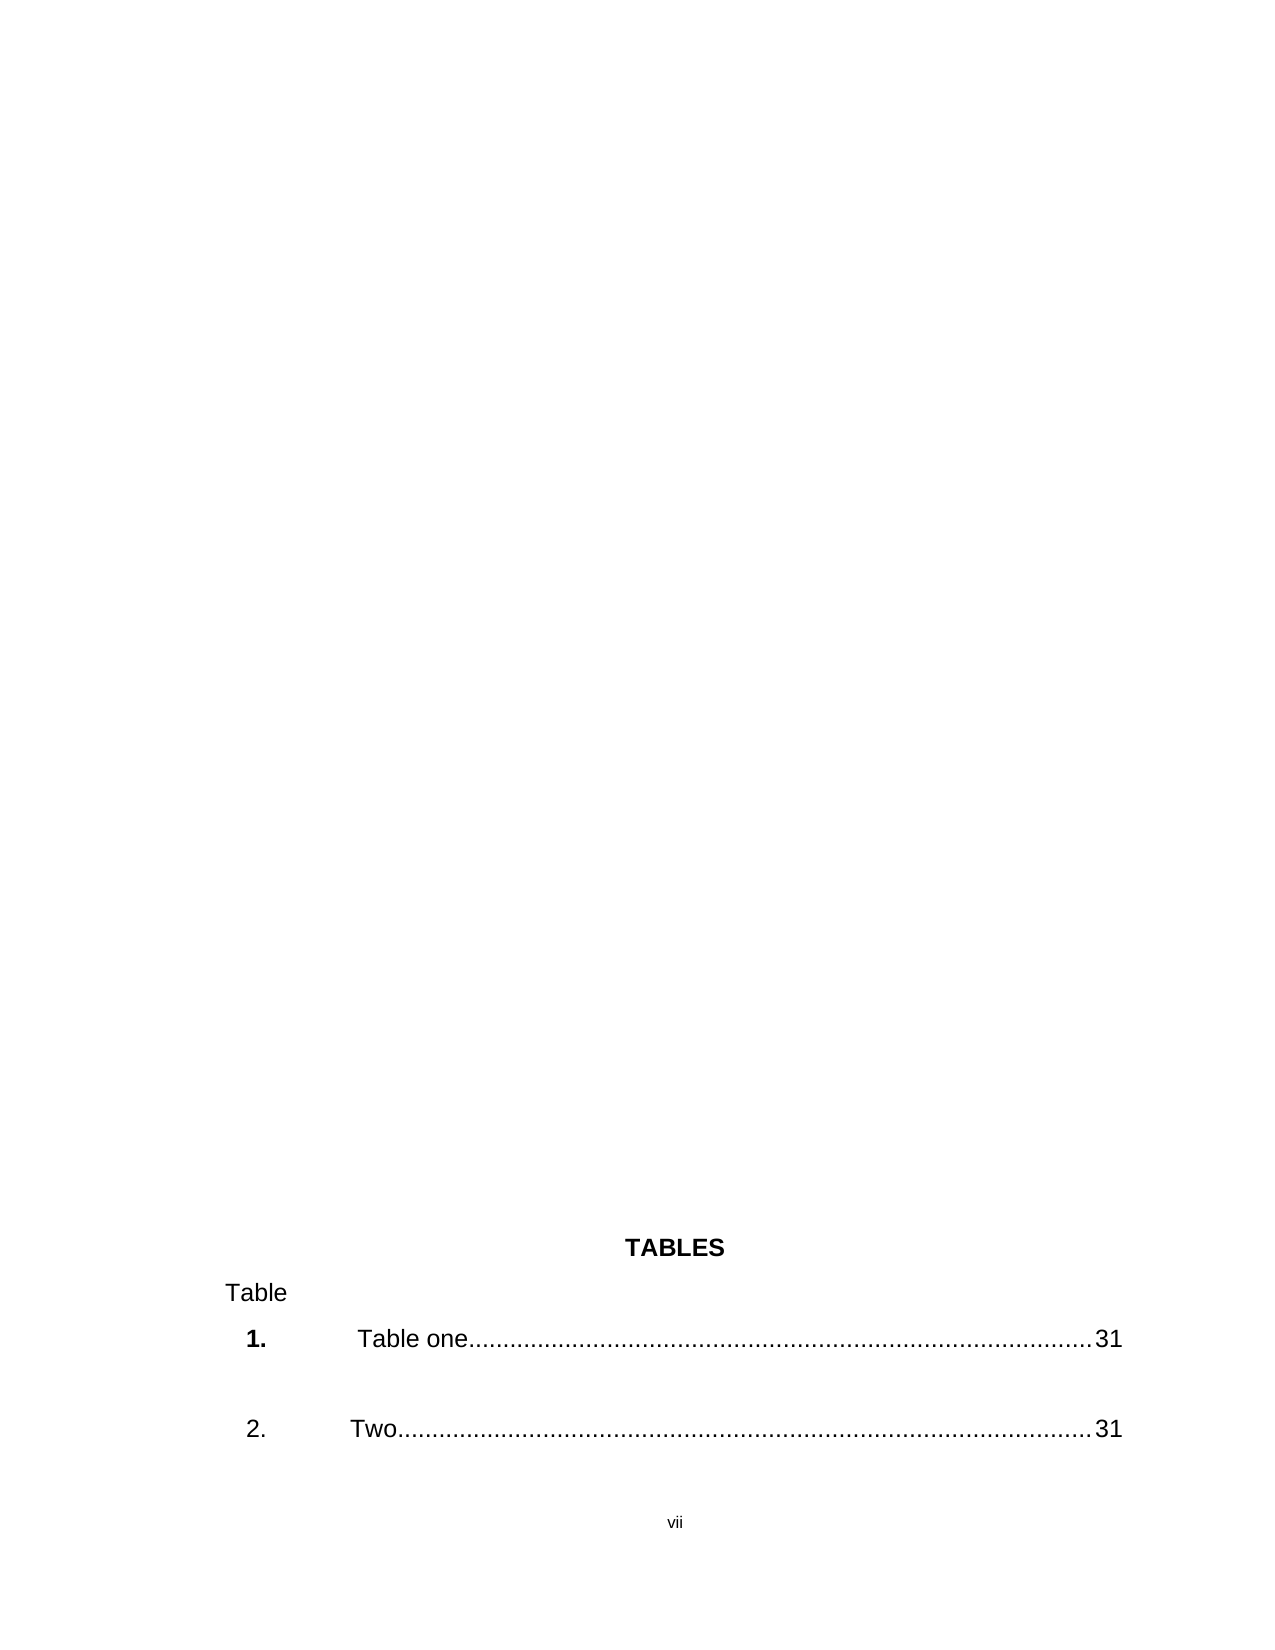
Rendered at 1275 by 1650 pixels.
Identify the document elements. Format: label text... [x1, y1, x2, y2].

text TABLES [225, 1233, 1125, 1262]
text 2. Two 31 [225, 1414, 1125, 1443]
text 1. Table one 31 [225, 1324, 1125, 1352]
text Table [225, 1278, 1125, 1307]
